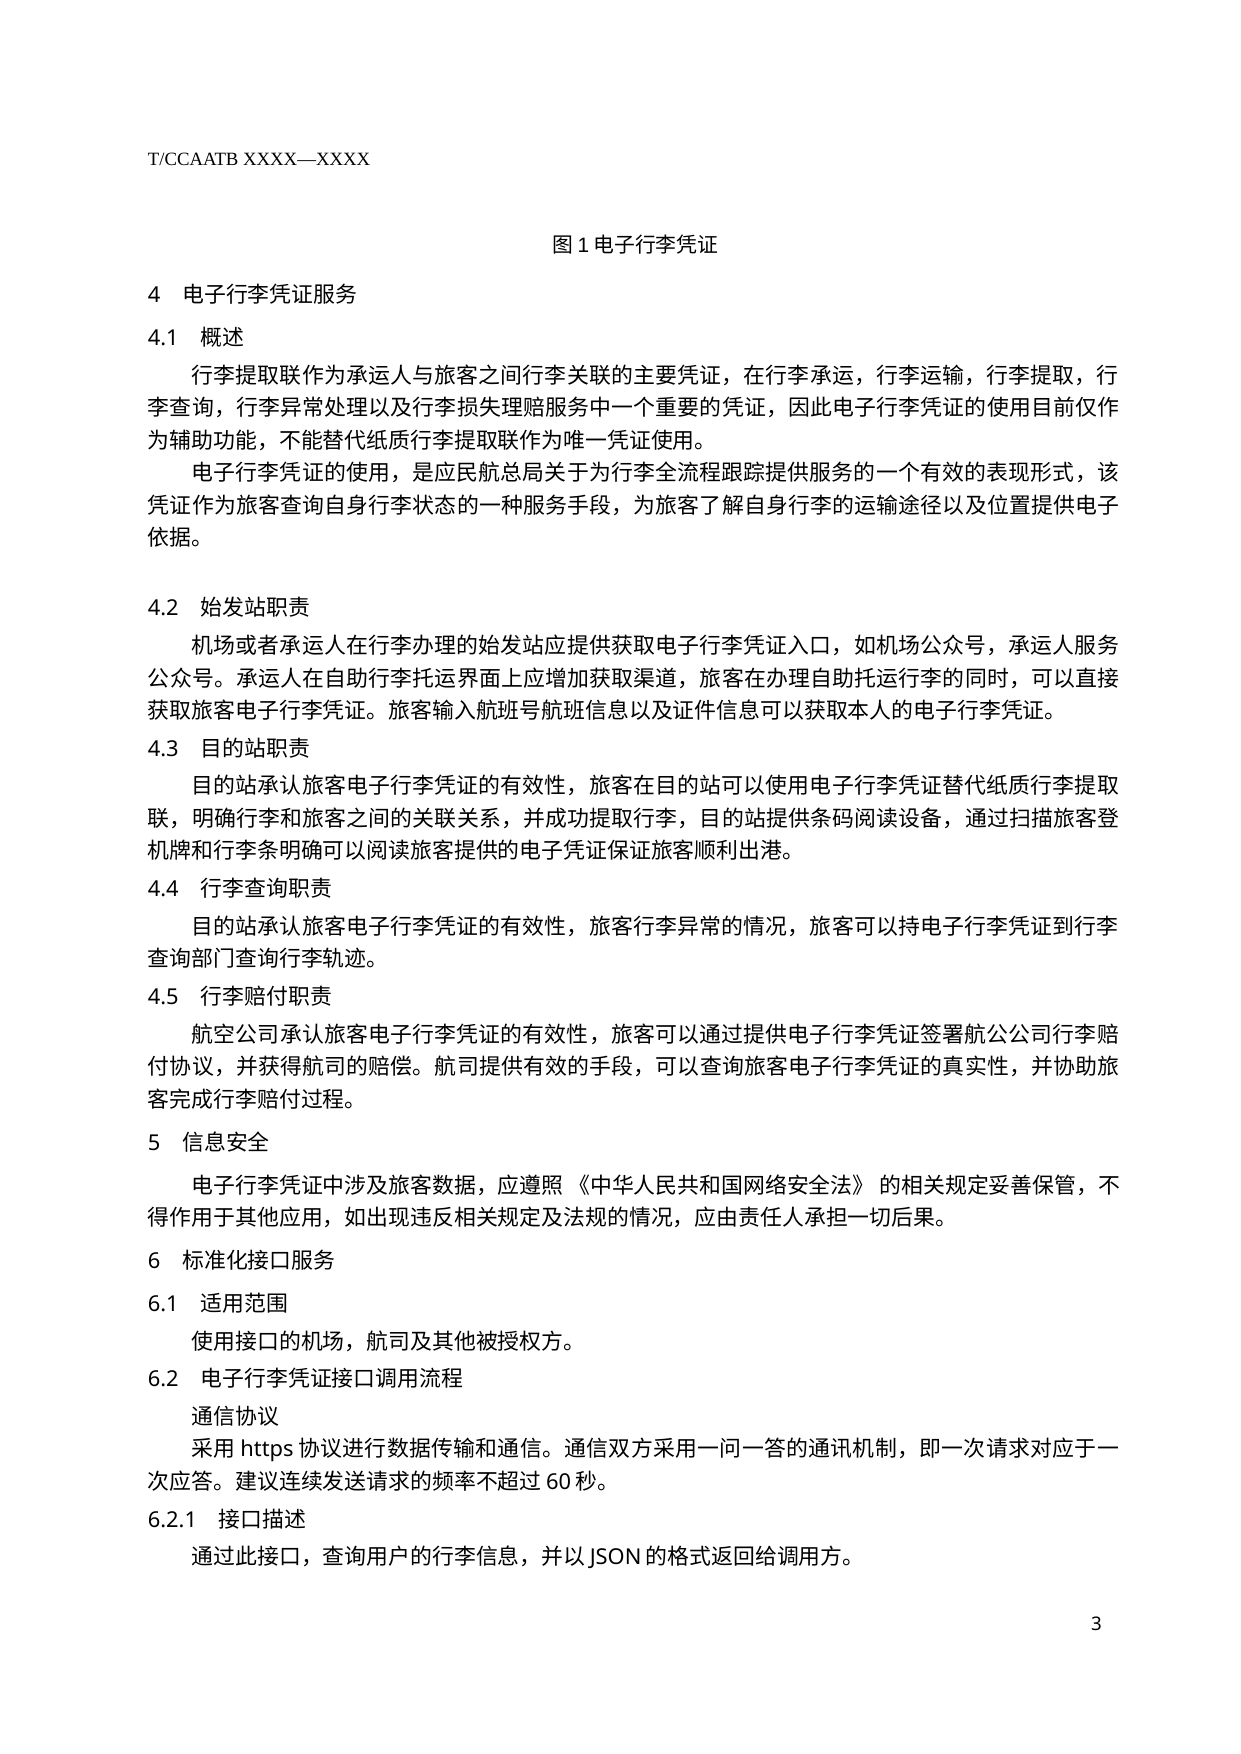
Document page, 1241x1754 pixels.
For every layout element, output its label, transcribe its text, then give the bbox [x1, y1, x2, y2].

text 通信协议 [148, 1399, 1122, 1431]
text 标准化接口服务 [148, 1243, 1122, 1275]
text 目的站职责 [148, 730, 1122, 763]
text 信息安全 [148, 1124, 1122, 1157]
text 接口描述 [148, 1501, 1122, 1534]
text 适用范围 [148, 1286, 1122, 1318]
text 目的站承认旅客电子行李凭证的有效性，旅客行李异常的情况，旅客可以持电子行李凭证到行李查询部门查询行李轨迹。 [148, 908, 1122, 973]
text 行李查询职责 [148, 871, 1122, 903]
text 采用https协议进行数据传输和通信。通信双方采用一问一答的通讯机制，即一次请求对应于一次应答。建议连续发送请求的频率不超过60秒。 [148, 1431, 1122, 1496]
text 目的站承认旅客电子行李凭证的有效性，旅客在目的站可以使用电子行李凭证替代纸质行李提取联，明确行李和旅客之间的关联关系，并成功提取行李，目的站提供条码阅读设备，通过扫描旅客登机牌和行李条明确可以阅读旅客提供的电子凭证保证旅客顺利出港。 [148, 768, 1122, 866]
text 电子行李凭证接口调用流程 [148, 1361, 1122, 1393]
text 电子行李凭证中涉及旅客数据，应遵照 《中华人民共和国网络安全法》 的相关规定妥善保管，不得作用于其他应用，如出现违反相关规定及法规的情况，应由责任人承担一切后果。 [148, 1167, 1122, 1232]
text 行李提取联作为承运人与旅客之间行李关联的主要凭证，在行李承运，行李运输，行李提取，行李查询，行李异常处理以及行李损失理赔服务中一个重要的凭证，因此电子行李凭证的使用目前仅作为辅助功能，不能替代纸质行李提取联作为唯一凭证使用。 [148, 357, 1122, 455]
text 通过此接口，查询用户的行李信息，并以JSON的格式返回给调用方。 [148, 1539, 1122, 1572]
text 电子行李凭证的使用，是应民航总局关于为行李全流程跟踪提供服务的一个有效的表现形式，该凭证作为旅客查询自身行李状态的一种服务手段，为旅客了解自身行李的运输途径以及位置提供电子依据。 [148, 455, 1122, 552]
text 行李赔付职责 [148, 979, 1122, 1011]
text 航空公司承认旅客电子行李凭证的有效性，旅客可以通过提供电子行李凭证签署航公公司行李赔付协议，并获得航司的赔偿。航司提供有效的手段，可以查询旅客电子行李凭证的真实性，并协助旅客完成行李赔付过程。 [148, 1016, 1122, 1114]
text 始发站职责 [148, 590, 1122, 622]
text 图 1电子行李凭证 [148, 227, 1122, 260]
text 使用接口的机场，航司及其他被授权方。 [148, 1323, 1122, 1356]
text 电子行李凭证服务 [148, 277, 1122, 309]
text 概述 [148, 319, 1122, 352]
text 机场或者承运人在行李办理的始发站应提供获取电子行李凭证入口，如机场公众号，承运人服务公众号。承运人在自助行李托运界面上应增加获取渠道，旅客在办理自助托运行李的同时，可以直接获取旅客电子行李凭证。旅客输入航班号航班信息以及证件信息可以获取本人的电子行李凭证。 [148, 628, 1122, 725]
